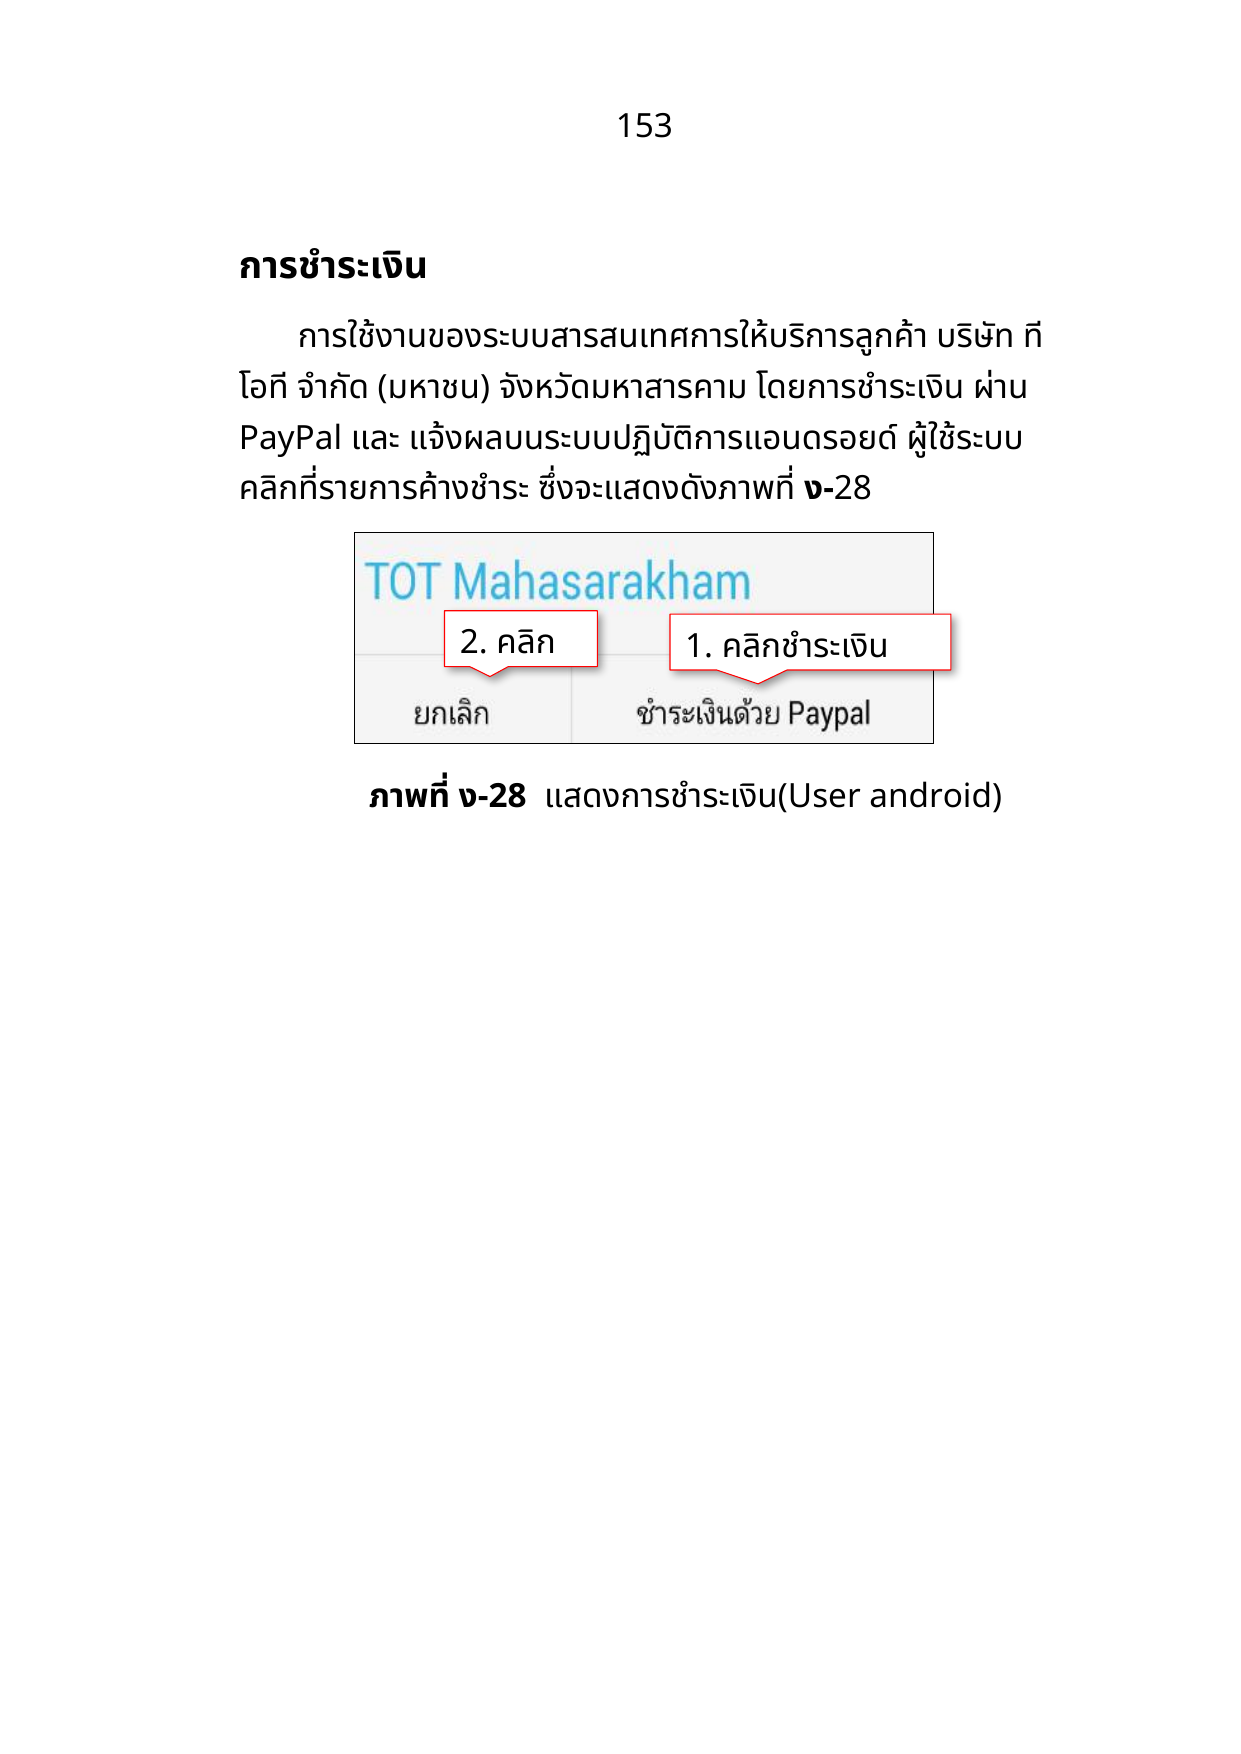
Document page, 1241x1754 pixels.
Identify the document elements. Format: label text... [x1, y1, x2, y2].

picture [355, 533, 933, 743]
text การใช้งานของระบบสารสนเทศการให้บริการลูกค้า บริษัท ทีโอที จำกัด (มหาชน) จังหวัดมหาสารคาม โดยการชำระเงิน ผ่าน PayPal และ แจ้งผลบนระบบปฏิบัติการแอนดรอยด์ ผู้ใช้ระบบคลิกที่รายการค้างชำระ ซึ่งจะแสดงดังภาพที่ ง-28 [239, 312, 1049, 515]
text ภาพที่ ง-28 แสดงการชำระเงิน(User android) [239, 772, 1049, 822]
text การชำระเงิน [239, 239, 1049, 295]
